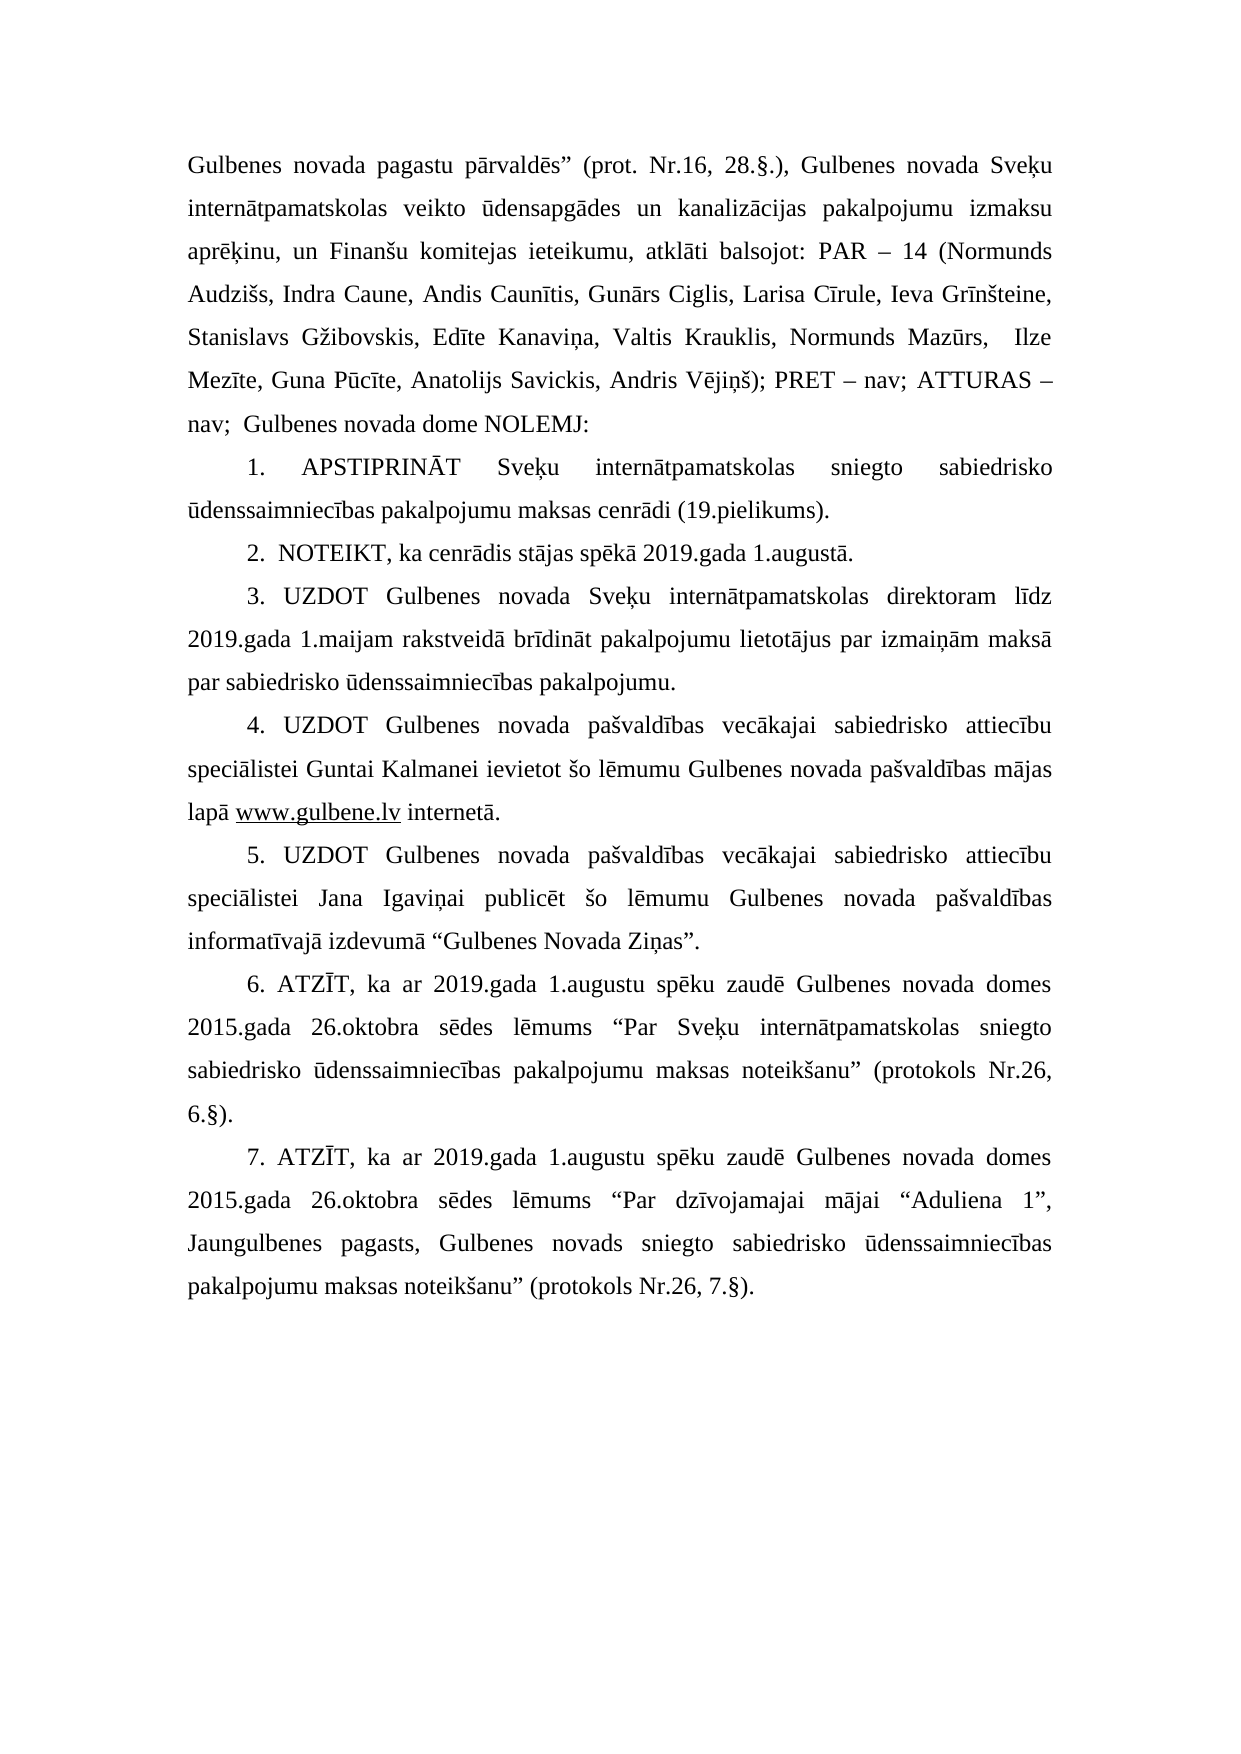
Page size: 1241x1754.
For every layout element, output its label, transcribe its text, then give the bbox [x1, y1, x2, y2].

text 1. APSTIPRINĀT Sveķu internātpamatskolas sniegto sabiedrisko ūdenssaimniecības pakalpojumu maksas cenrādi (19.pielikums). [187, 452, 1053, 524]
text 7. ATZĪT, ka ar 2019.gada 1.augustu spēku zaudē Gulbenes novada domes 2015.gada 26.oktobra sēdes lēmums “Par dzīvojamajai mājai “Aduliena 1”, Jaungulbenes pagasts, Gulbenes novads sniegto sabiedrisko ūdenssaimniecības pakalpojumu maksas noteikšanu” (protokols Nr.26, 7.§). [187, 1142, 1053, 1300]
text 6. ATZĪT, ka ar 2019.gada 1.augustu spēku zaudē Gulbenes novada domes 2015.gada 26.oktobra sēdes lēmums “Par Sveķu internātpamatskolas sniegto sabiedrisko ūdenssaimniecības pakalpojumu maksas noteikšanu” (protokols Nr.26, 6.§). [187, 969, 1053, 1127]
text 5. UZDOT Gulbenes novada pašvaldības vecākajai sabiedrisko attiecību speciālistei Jana Igaviņai publicēt šo lēmumu Gulbenes novada pašvaldības informatīvajā izdevumā “Gulbenes Novada Ziņas”. [187, 840, 1053, 955]
text 3. UZDOT Gulbenes novada Sveķu internātpamatskolas direktoram līdz 2019.gada 1.maijam rakstveidā brīdināt pakalpojumu lietotājus par izmaiņām maksā par sabiedrisko ūdenssaimniecības pakalpojumu. [187, 581, 1053, 696]
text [187, 150, 1053, 437]
text 4. UZDOT Gulbenes novada pašvaldības vecākajai sabiedrisko attiecību speciālistei Guntai Kalmanei ievietot šo lēmumu Gulbenes novada pašvaldības mājas lapā www.gulbene.lv internetā. [187, 711, 1053, 826]
text 2. NOTEIKT, ka cenrādis stājas spēkā 2019.gada 1.augustā. [187, 538, 1053, 567]
